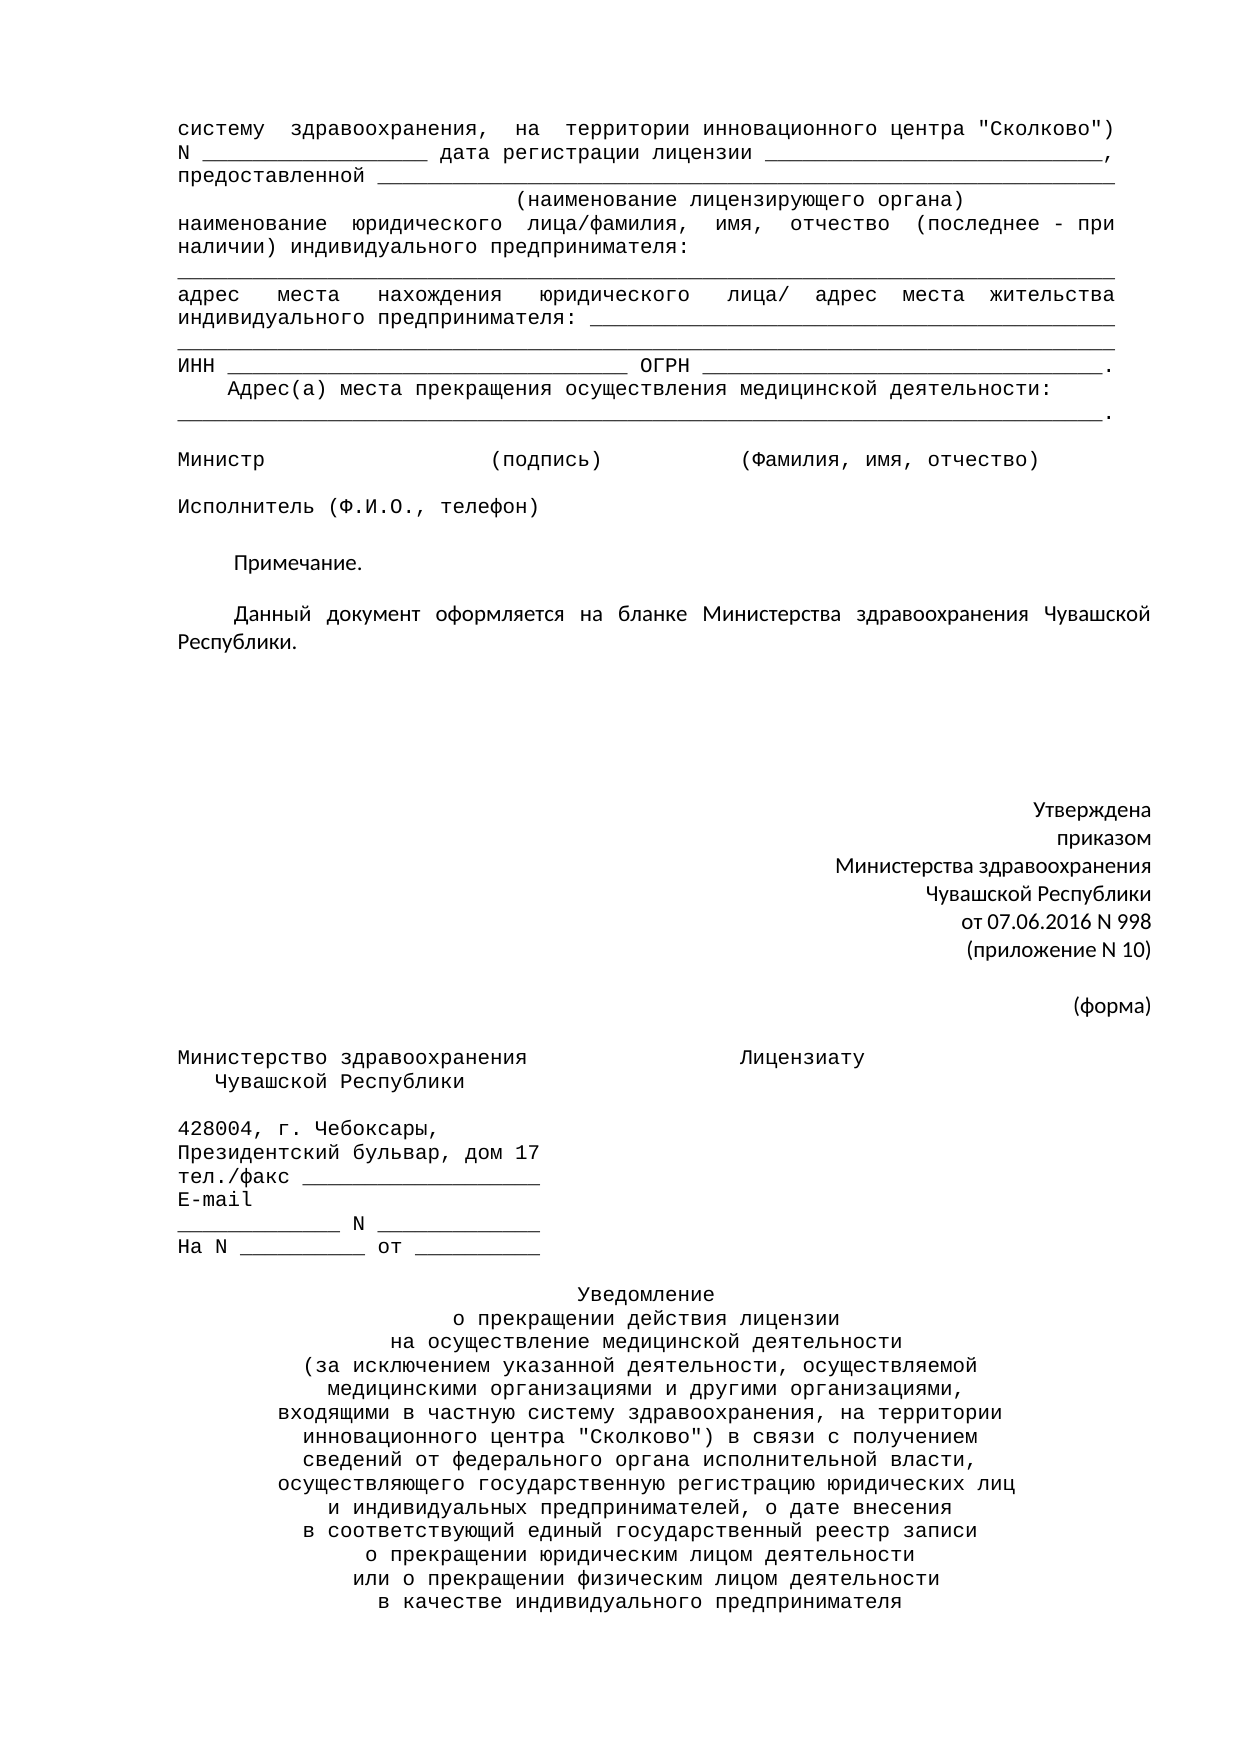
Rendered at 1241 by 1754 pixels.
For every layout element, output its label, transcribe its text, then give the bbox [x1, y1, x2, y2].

text (приложение N 10) [177, 935, 1152, 963]
text Министр (подпись) (Фамилия, имя, отчество) [177, 449, 1152, 473]
text или о прекращении физическим лицом деятельности [177, 1568, 1152, 1591]
text Чувашской Республики [177, 1071, 1152, 1095]
text наличии) индивидуального предпринимателя: [177, 236, 1152, 260]
text на осуществление медицинской деятельности [177, 1331, 1152, 1355]
text N __________________ дата регистрации лицензии ___________________________, [177, 142, 1152, 165]
text Министерство здравоохранения Лицензиату [177, 1047, 1152, 1071]
text наименование юридического лица/фамилия, имя, отчество (последнее - при [177, 213, 1152, 236]
text На N __________ от __________ [177, 1237, 1152, 1260]
text предоставленной ___________________________________________________________ [177, 165, 1152, 189]
text Примечание. [177, 548, 1152, 576]
text приказом [177, 823, 1152, 851]
text систему здравоохранения, на территории инновационного центра "Сколково") [177, 118, 1152, 142]
text осуществляющего государственную регистрацию юридических лиц [177, 1473, 1152, 1497]
text _____________ N _____________ [177, 1213, 1152, 1237]
text Данный документ оформляется на бланке Министерства здравоохранения Чувашской Республики. [177, 599, 1152, 655]
text о прекращении действия лицензии [177, 1307, 1152, 1331]
text индивидуального предпринимателя: __________________________________________ [177, 307, 1152, 331]
text Исполнитель (Ф.И.О., телефон) [177, 496, 1152, 520]
text в соответствующий единый государственный реестр записи [177, 1520, 1152, 1544]
text Уведомление [177, 1284, 1152, 1307]
text тел./факс ___________________ [177, 1166, 1152, 1189]
text ___________________________________________________________________________ [177, 260, 1152, 284]
text (форма) [177, 991, 1152, 1019]
text __________________________________________________________________________. [177, 402, 1152, 426]
text Президентский бульвар, дом 17 [177, 1142, 1152, 1166]
text инновационного центра "Сколково") в связи с получением [177, 1426, 1152, 1449]
text медицинскими организациями и другими организациями, [177, 1378, 1152, 1402]
text входящими в частную систему здравоохранения, на территории [177, 1402, 1152, 1426]
text адрес места нахождения юридического лица/ адрес места жительства [177, 284, 1152, 307]
text ИНН ________________________________ ОГРН ________________________________. [177, 354, 1152, 378]
text (за исключением указанной деятельности, осуществляемой [177, 1355, 1152, 1378]
text и индивидуальных предпринимателей, о дате внесения [177, 1497, 1152, 1520]
text сведений от федерального органа исполнительной власти, [177, 1449, 1152, 1473]
text Утверждена [177, 795, 1152, 823]
text 428004, г. Чебоксары, [177, 1118, 1152, 1142]
text Министерства здравоохранения [177, 851, 1152, 879]
text ___________________________________________________________________________ [177, 331, 1152, 354]
text Чувашской Республики [177, 879, 1152, 907]
text в качестве индивидуального предпринимателя [177, 1591, 1152, 1615]
text от 07.06.2016 N 998 [177, 907, 1152, 935]
text (наименование лицензирующего органа) [177, 189, 1152, 213]
text E-mail [177, 1189, 1152, 1213]
text о прекращении юридическим лицом деятельности [177, 1544, 1152, 1568]
text Адрес(а) места прекращения осуществления медицинской деятельности: [177, 378, 1152, 402]
